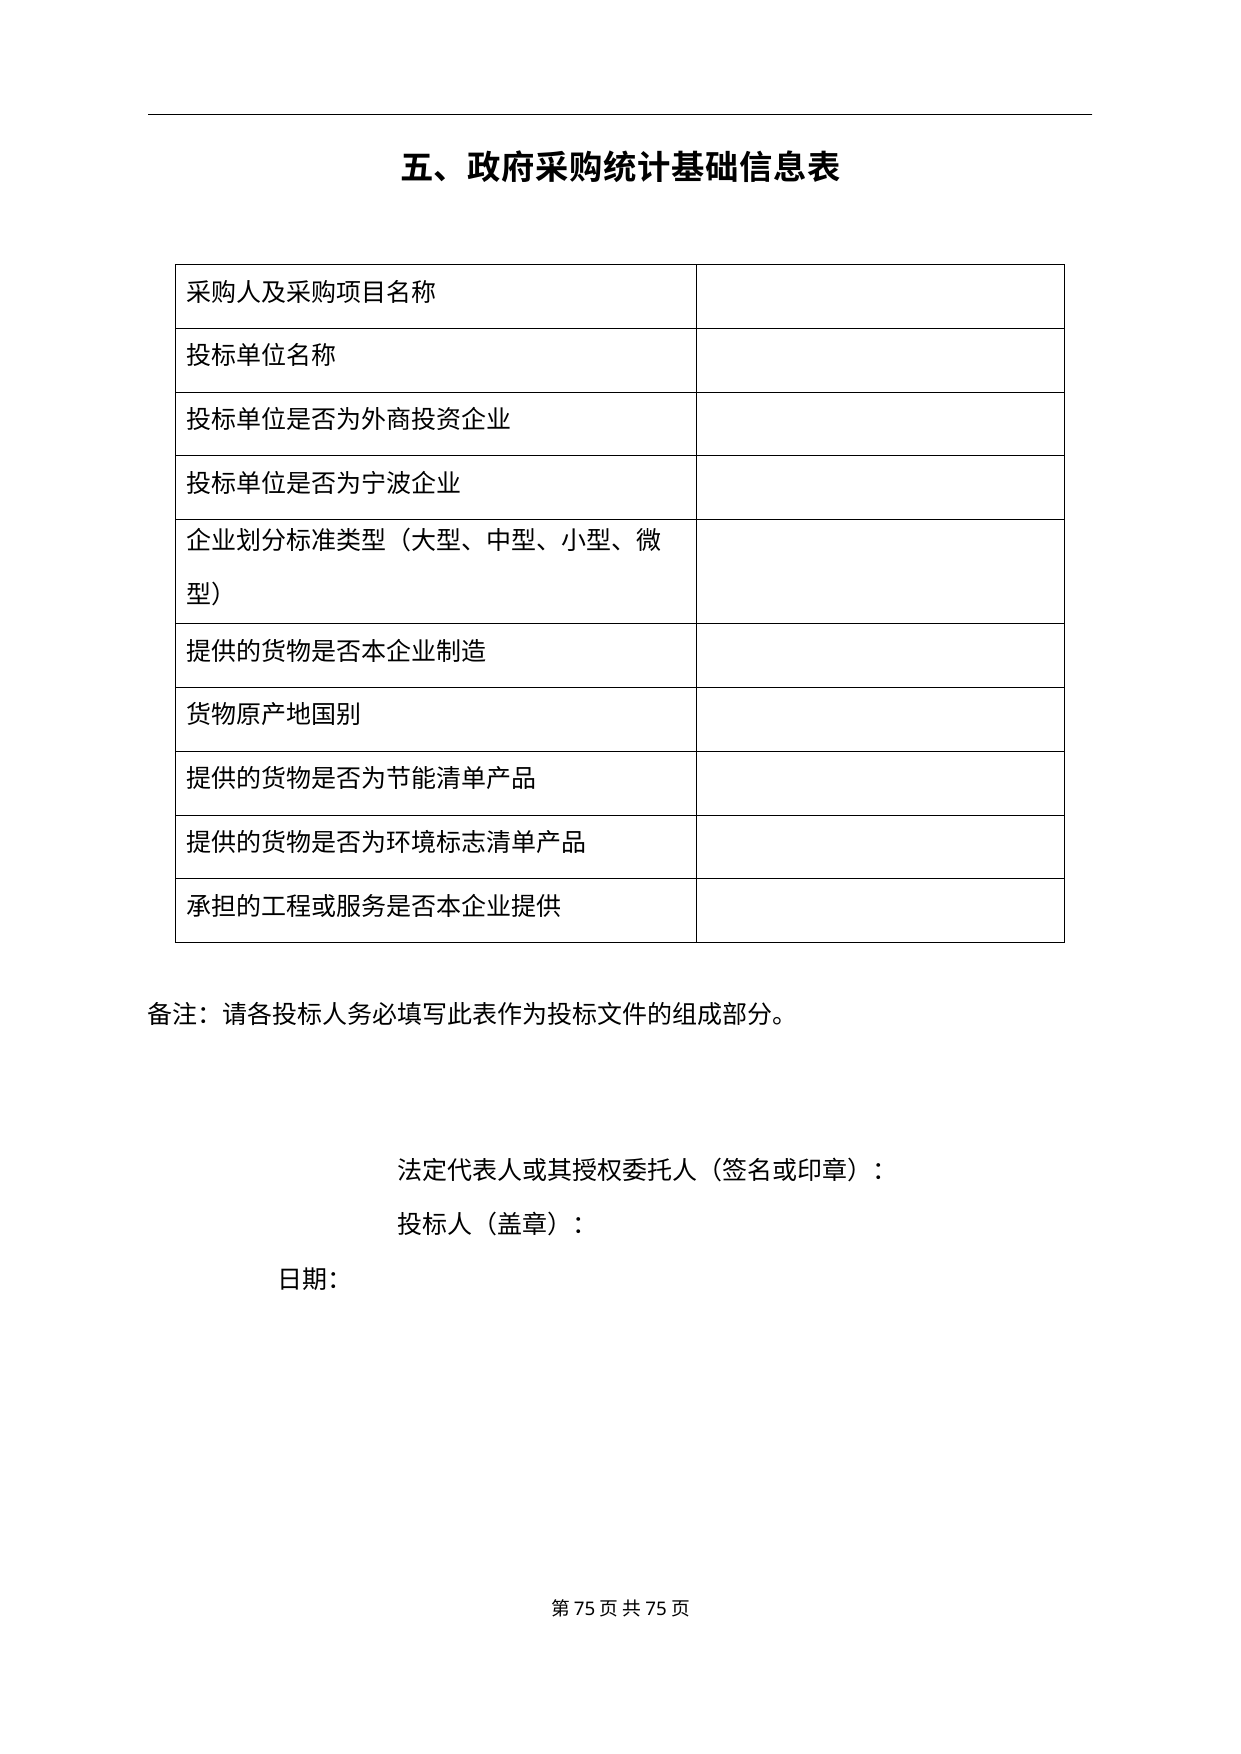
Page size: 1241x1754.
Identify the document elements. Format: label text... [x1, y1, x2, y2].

table_cell [697, 752, 1064, 814]
table_cell 投标单位是否为宁波企业 [176, 456, 696, 519]
table_cell [697, 456, 1064, 519]
table_cell 提供的货物是否为节能清单产品 [176, 752, 696, 814]
table_cell 承担的工程或服务是否本企业提供 [176, 879, 696, 942]
text 备注：请各投标人务必填写此表作为投标文件的组成部分。 [148, 994, 1092, 1030]
table_cell 提供的货物是否为环境标志清单产品 [176, 816, 696, 878]
table_cell [697, 816, 1064, 878]
list 政府采购统计基础信息表 [148, 141, 1092, 189]
table_cell 货物原产地国别 [176, 688, 696, 751]
table_cell [697, 393, 1064, 455]
table_cell 投标单位名称 [176, 329, 696, 392]
text 法定代表人或其授权委托人（签名或印章）： [148, 1151, 1092, 1187]
table_cell 投标单位是否为外商投资企业 [176, 393, 696, 455]
table_cell 企业划分标准类型（大型、中型、小型、微型） [176, 520, 696, 623]
text 投标人（盖章）： [148, 1205, 1092, 1241]
table_cell 提供的货物是否本企业制造 [176, 624, 696, 687]
table_cell [697, 520, 1064, 623]
text 日期： [148, 1259, 1092, 1296]
table_header [697, 265, 1064, 328]
table_cell [697, 329, 1064, 392]
table_cell [697, 688, 1064, 751]
table_cell [697, 879, 1064, 942]
table_header 采购人及采购项目名称 [176, 265, 696, 328]
table_cell [697, 624, 1064, 687]
